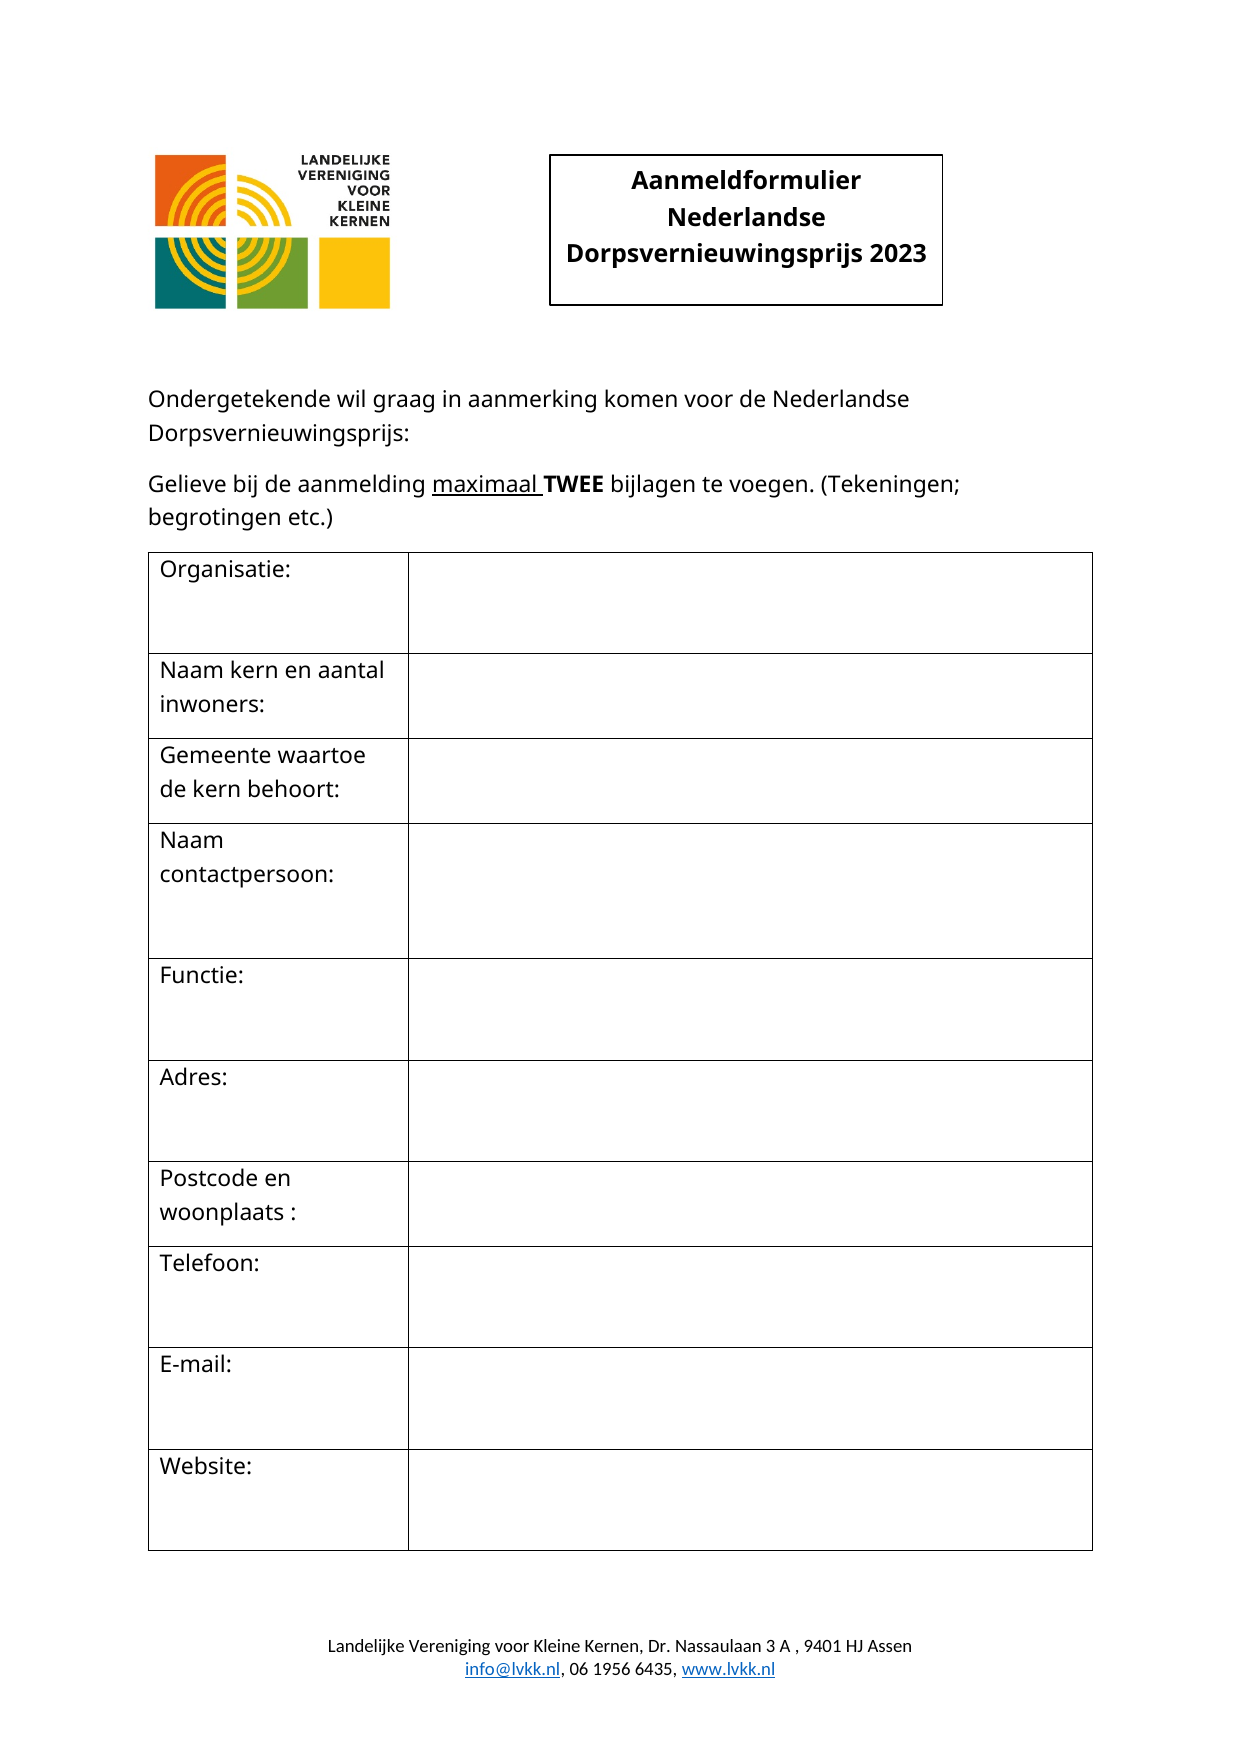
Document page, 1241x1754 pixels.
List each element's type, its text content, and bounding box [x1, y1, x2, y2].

picture [147, 147, 398, 315]
table_header [409, 553, 1092, 653]
table_cell [409, 1247, 1092, 1347]
table_cell Adres: [149, 1061, 408, 1161]
table_cell Postcode en woonplaats : [149, 1162, 408, 1246]
text Ondergetekende wil graag in aanmerking komen voor de Nederlandse Dorpsvernieuwingsprijs: [148, 383, 1093, 448]
table_cell [409, 824, 1092, 958]
table_cell [409, 959, 1092, 1059]
table_cell Naam kern en aantal inwoners: [149, 654, 408, 738]
table_cell Telefoon: [149, 1247, 408, 1347]
table_cell [409, 654, 1092, 738]
table_cell Naam contactpersoon: [149, 824, 408, 958]
table_cell [409, 739, 1092, 823]
text Gelieve bij de aanmelding maximaal TWEE bijlagen te voegen. (Tekeningen; begrotingen etc.) [148, 468, 1093, 533]
table_header Organisatie: [149, 553, 408, 653]
table_cell [409, 1450, 1092, 1550]
table_cell Website: [149, 1450, 408, 1550]
table_cell [409, 1348, 1092, 1449]
table_cell [409, 1061, 1092, 1161]
table_cell E-mail: [149, 1348, 408, 1449]
table_cell Functie: [149, 959, 408, 1059]
table_cell [409, 1162, 1092, 1246]
table_cell Gemeente waartoe de kern behoort: [149, 739, 408, 823]
